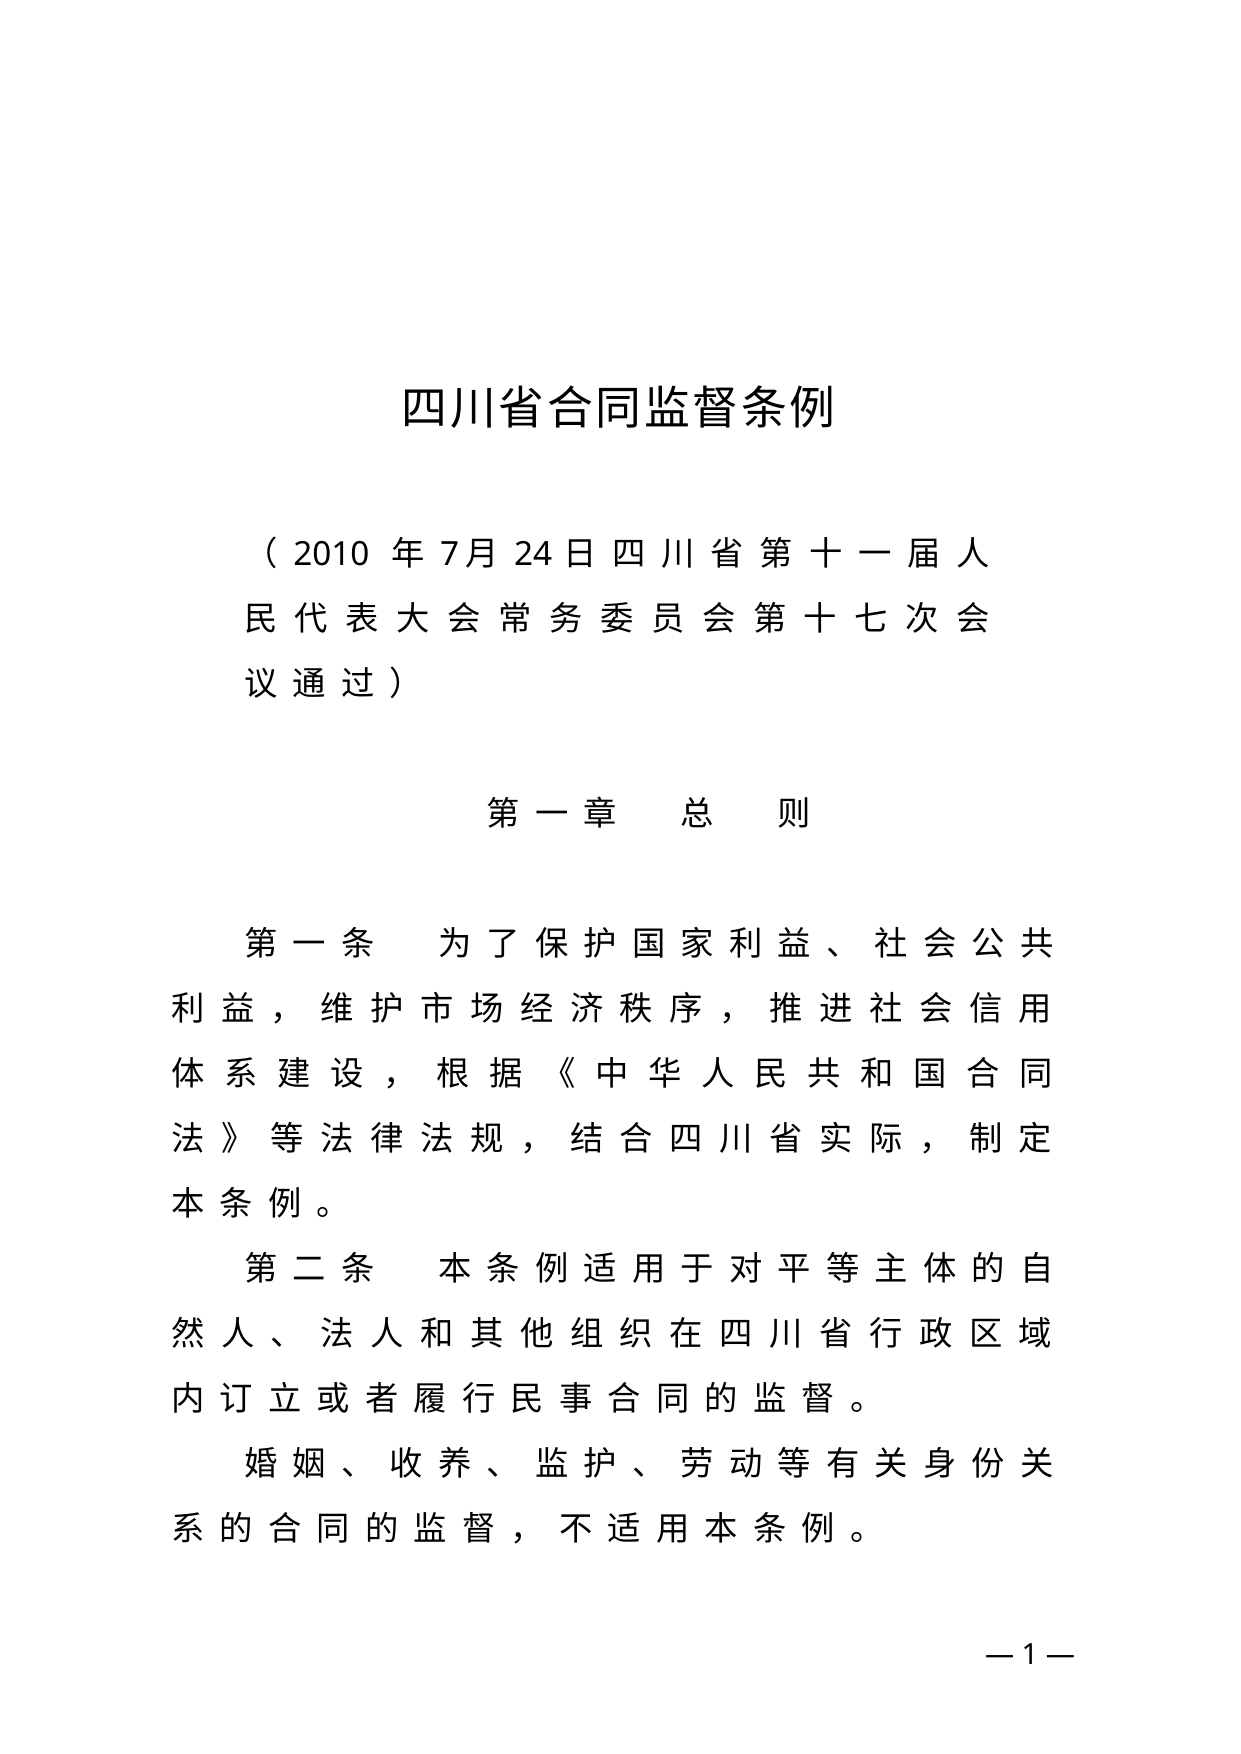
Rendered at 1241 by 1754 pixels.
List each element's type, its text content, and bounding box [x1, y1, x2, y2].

text 第一章 总 则 [171, 778, 1069, 843]
text 第一条 为了保护国家利益、社会公共利益，维护市场经济秩序，推进社会信用体系建设，根据《中华人民共和国合同法》等法律法规，结合四川省实际，制定本条例。 [171, 908, 1069, 1233]
text （2010年7月24日四川省第十一届人民代表大会常务委员会第十七次会议通过） [234, 518, 1006, 713]
text 四川省合同监督条例 [171, 356, 1069, 453]
text 婚姻、收养、监护、劳动等有关身份关系的合同的监督，不适用本条例。 [171, 1428, 1069, 1558]
text 第二条 本条例适用于对平等主体的自然人、法人和其他组织在四川省行政区域内订立或者履行民事合同的监督。 [171, 1233, 1069, 1428]
